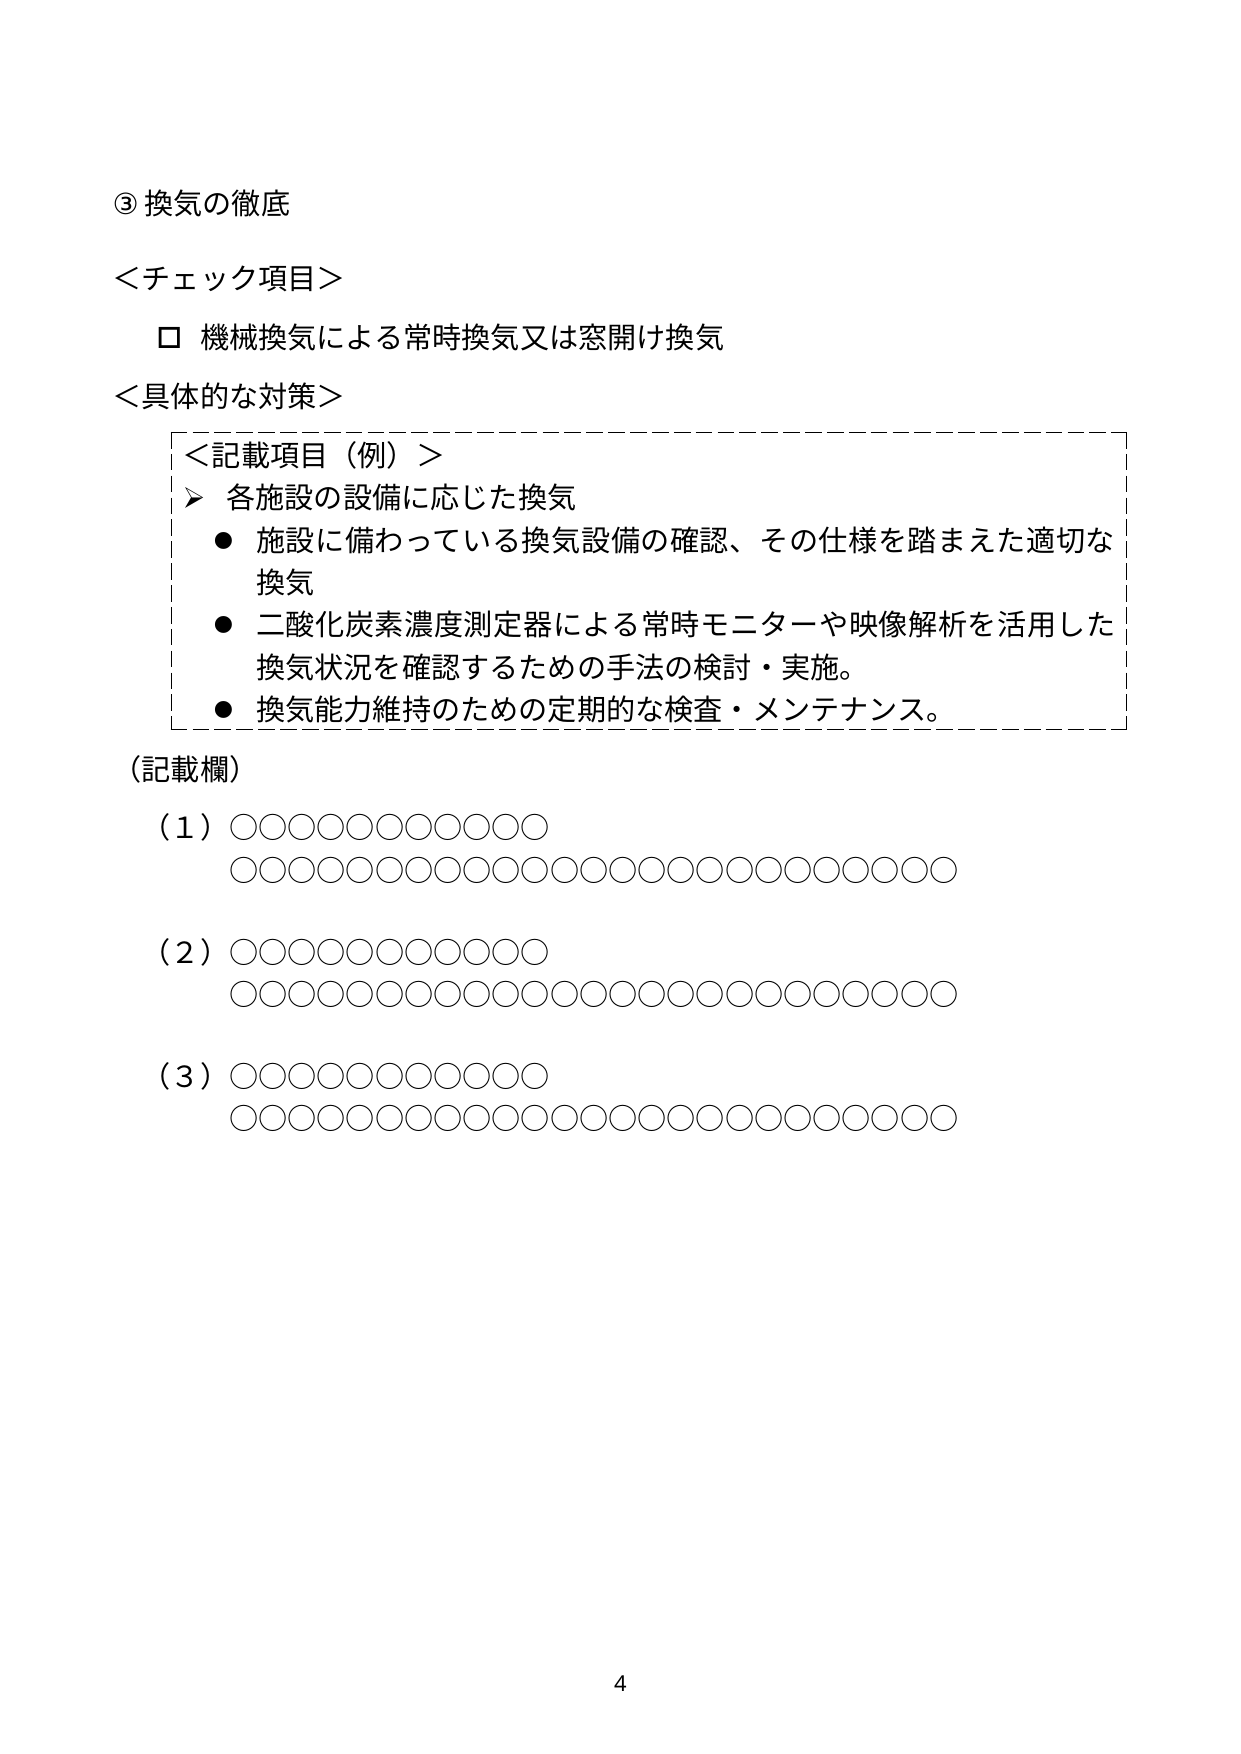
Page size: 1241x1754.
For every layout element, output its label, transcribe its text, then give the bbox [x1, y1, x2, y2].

text ○○○○○○○○○○○○○○○○○○○○○○○○○ [112, 1096, 1128, 1138]
list 機械換気による常時換気又は窓開け換気 [156, 314, 1128, 357]
table_header ＜記載項目（例）＞ 各施設の設備に応じた換気 施設に備わっている換気設備の確認、その仕様を踏まえた適切な換気 二酸化炭素濃度測定器による常時モニターや映像解析を活用した換気状況を確認するための手法の検討・実施。 換気能力維持のための定期的な検査・メンテナンス。 [171, 432, 1127, 729]
text （記載欄） [112, 730, 1128, 805]
text ○○○○○○○○○○○○○○○○○○○○○○○○○ [112, 971, 1128, 1014]
text ③換気の徹底 [112, 164, 1128, 239]
text ＜具体的な対策＞ [112, 357, 1128, 432]
text ○○○○○○○○○○○○○○○○○○○○○○○○○ [112, 847, 1128, 889]
text （２）○○○○○○○○○○○ [112, 929, 1128, 971]
text （１）○○○○○○○○○○○ [112, 805, 1128, 847]
text ＜チェック項目＞ [112, 239, 1128, 314]
text （３）○○○○○○○○○○○ [112, 1053, 1128, 1096]
